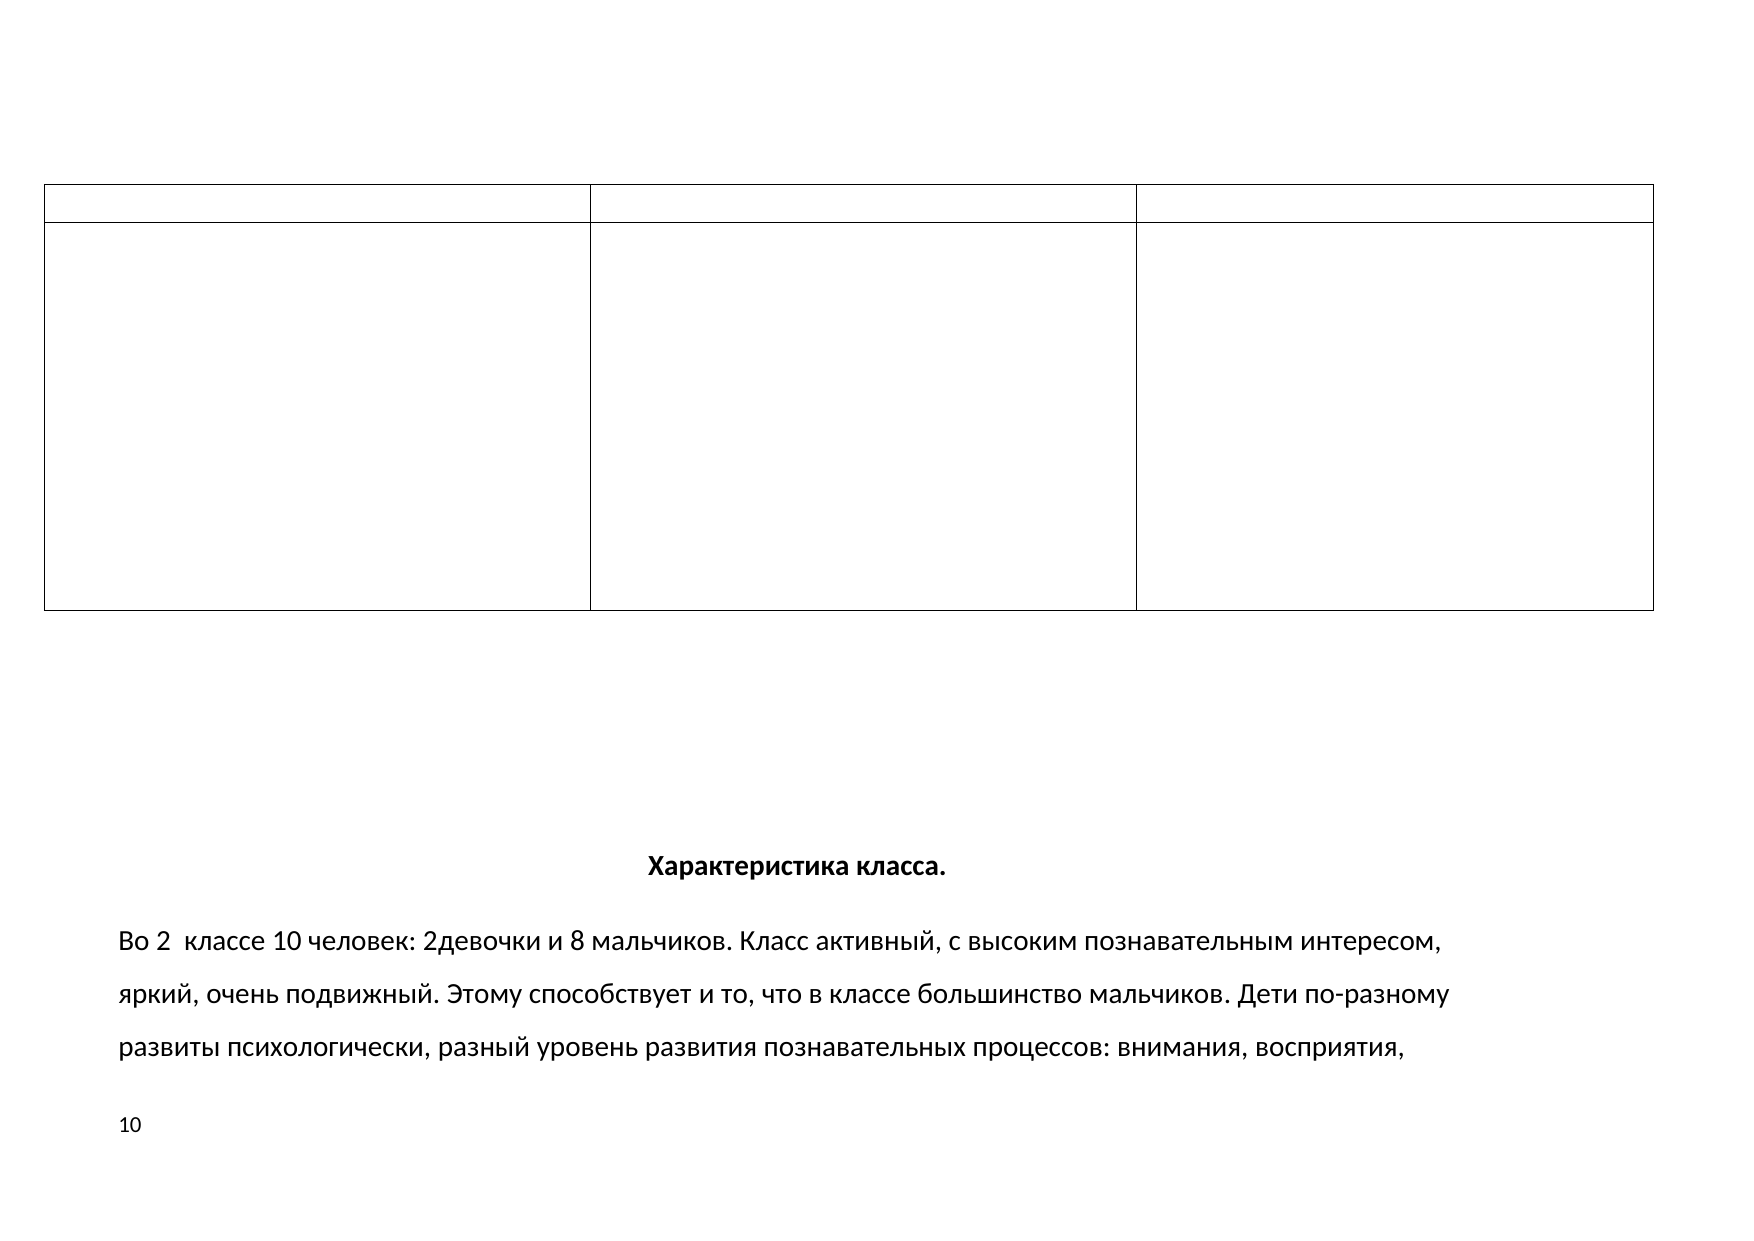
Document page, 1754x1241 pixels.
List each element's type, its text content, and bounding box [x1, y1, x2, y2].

table_header [45, 185, 590, 222]
table_header [1137, 185, 1653, 222]
table_cell [591, 223, 1136, 610]
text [118, 922, 1477, 1064]
table_header [591, 185, 1136, 222]
table_cell [1137, 223, 1653, 610]
text Характеристика класса. [118, 847, 1477, 883]
table_cell [45, 223, 590, 610]
